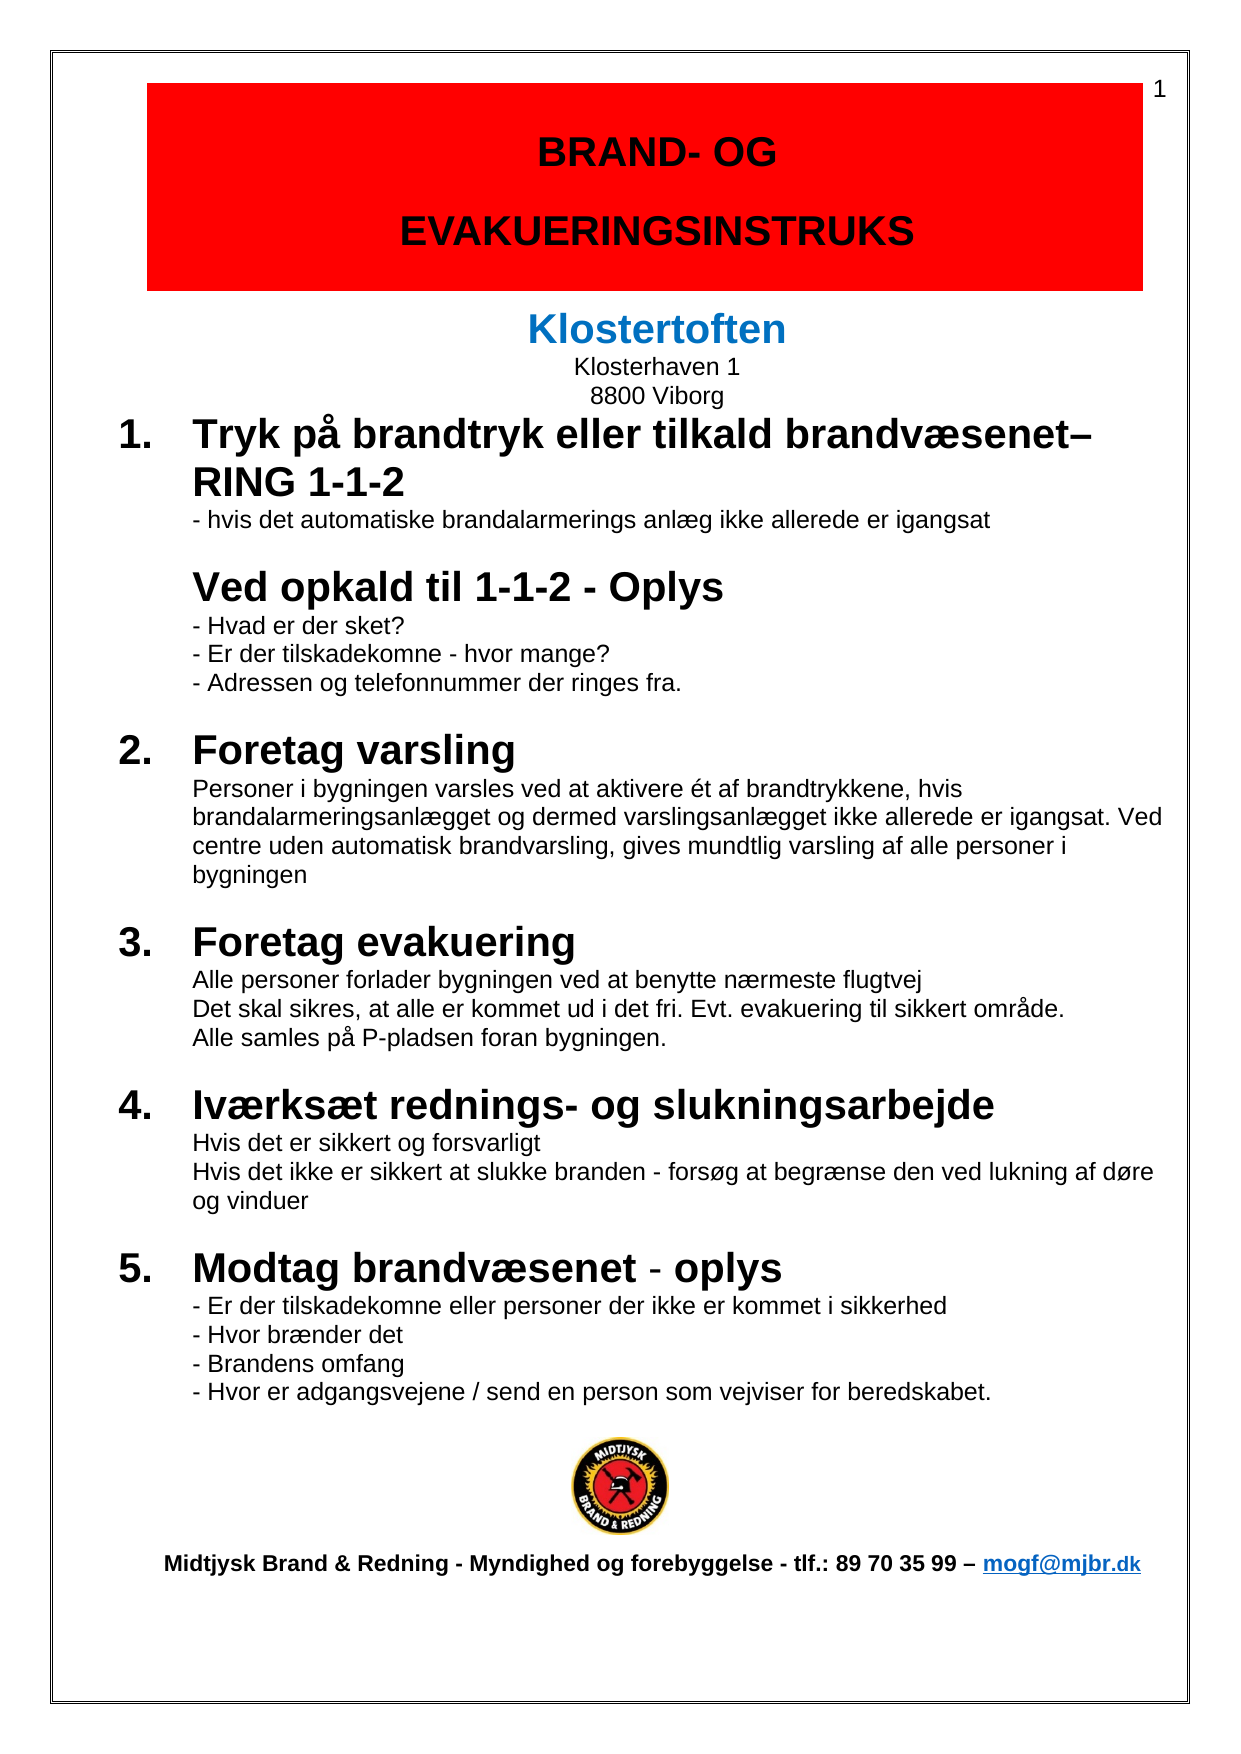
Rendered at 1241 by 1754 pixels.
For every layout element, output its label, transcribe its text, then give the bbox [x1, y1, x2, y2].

text Personer i bygningen varsles ved at aktivere ét af brandtrykkene, hvis brandalarmeringsanlægget og dermed varslingsanlægget ikke allerede er igangsat. Ved centre uden automatisk brandvarsling, gives mundtlig varsling af alle personer i bygningen [118, 773, 1167, 917]
text 4. Iværksæt rednings- og slukningsarbejde [118, 1080, 1167, 1128]
text - Adressen og telefonnummer der ringes fra. [118, 668, 1167, 697]
text - Hvad er der sket? [118, 611, 1167, 639]
text 3. Foretag evakuering [118, 917, 1167, 965]
text Midtjysk Brand & Redning - Myndighed og forebyggelse - tlf.: 89 70 35 99 – mogf@mjbr.dk [118, 1550, 1186, 1576]
picture [571, 1437, 669, 1535]
text - Er der tilskadekomne - hvor mange? [118, 639, 1167, 668]
text - hvis det automatiske brandalarmerings anlæg ikke allerede er igangsat [118, 505, 1167, 534]
text - Hvor brænder det [118, 1320, 1167, 1348]
text - Hvor er adgangsvejene / send en person som vejviser for beredskabet. [118, 1377, 1167, 1406]
text 5. Modtag brandvæsenet - oplys [118, 1243, 1167, 1291]
text Hvis det ikke er sikkert at slukke branden - forsøg at begrænse den ved lukning af døre og vinduer [118, 1157, 1167, 1214]
text 1. Tryk på brandtryk eller tilkald brandvæsenet– RING 1-1-2 [118, 409, 1167, 505]
text - Brandens omfang [118, 1348, 1167, 1377]
text Alle samles på P-pladsen foran bygningen. [118, 1023, 1167, 1051]
text - Er der tilskadekomne eller personer der ikke er kommet i sikkerhed [118, 1291, 1167, 1320]
text Alle personer forlader bygningen ved at benytte nærmeste flugtvej [118, 965, 1167, 994]
subtitle BRAND- OG [148, 127, 1167, 175]
text 2. Foretag varsling [118, 726, 1167, 773]
text Klostertoften [148, 304, 1167, 352]
text Klosterhaven 1 8800 Viborg [148, 352, 1167, 409]
text Ved opkald til 1-1-2 - Oplys [118, 563, 1167, 611]
text Hvis det er sikkert og forsvarligt [118, 1128, 1167, 1157]
subtitle EVAKUERINGSINSTRUKS [148, 207, 1167, 254]
text Det skal sikres, at alle er kommet ud i det fri. Evt. evakuering til sikkert område. [118, 994, 1167, 1023]
